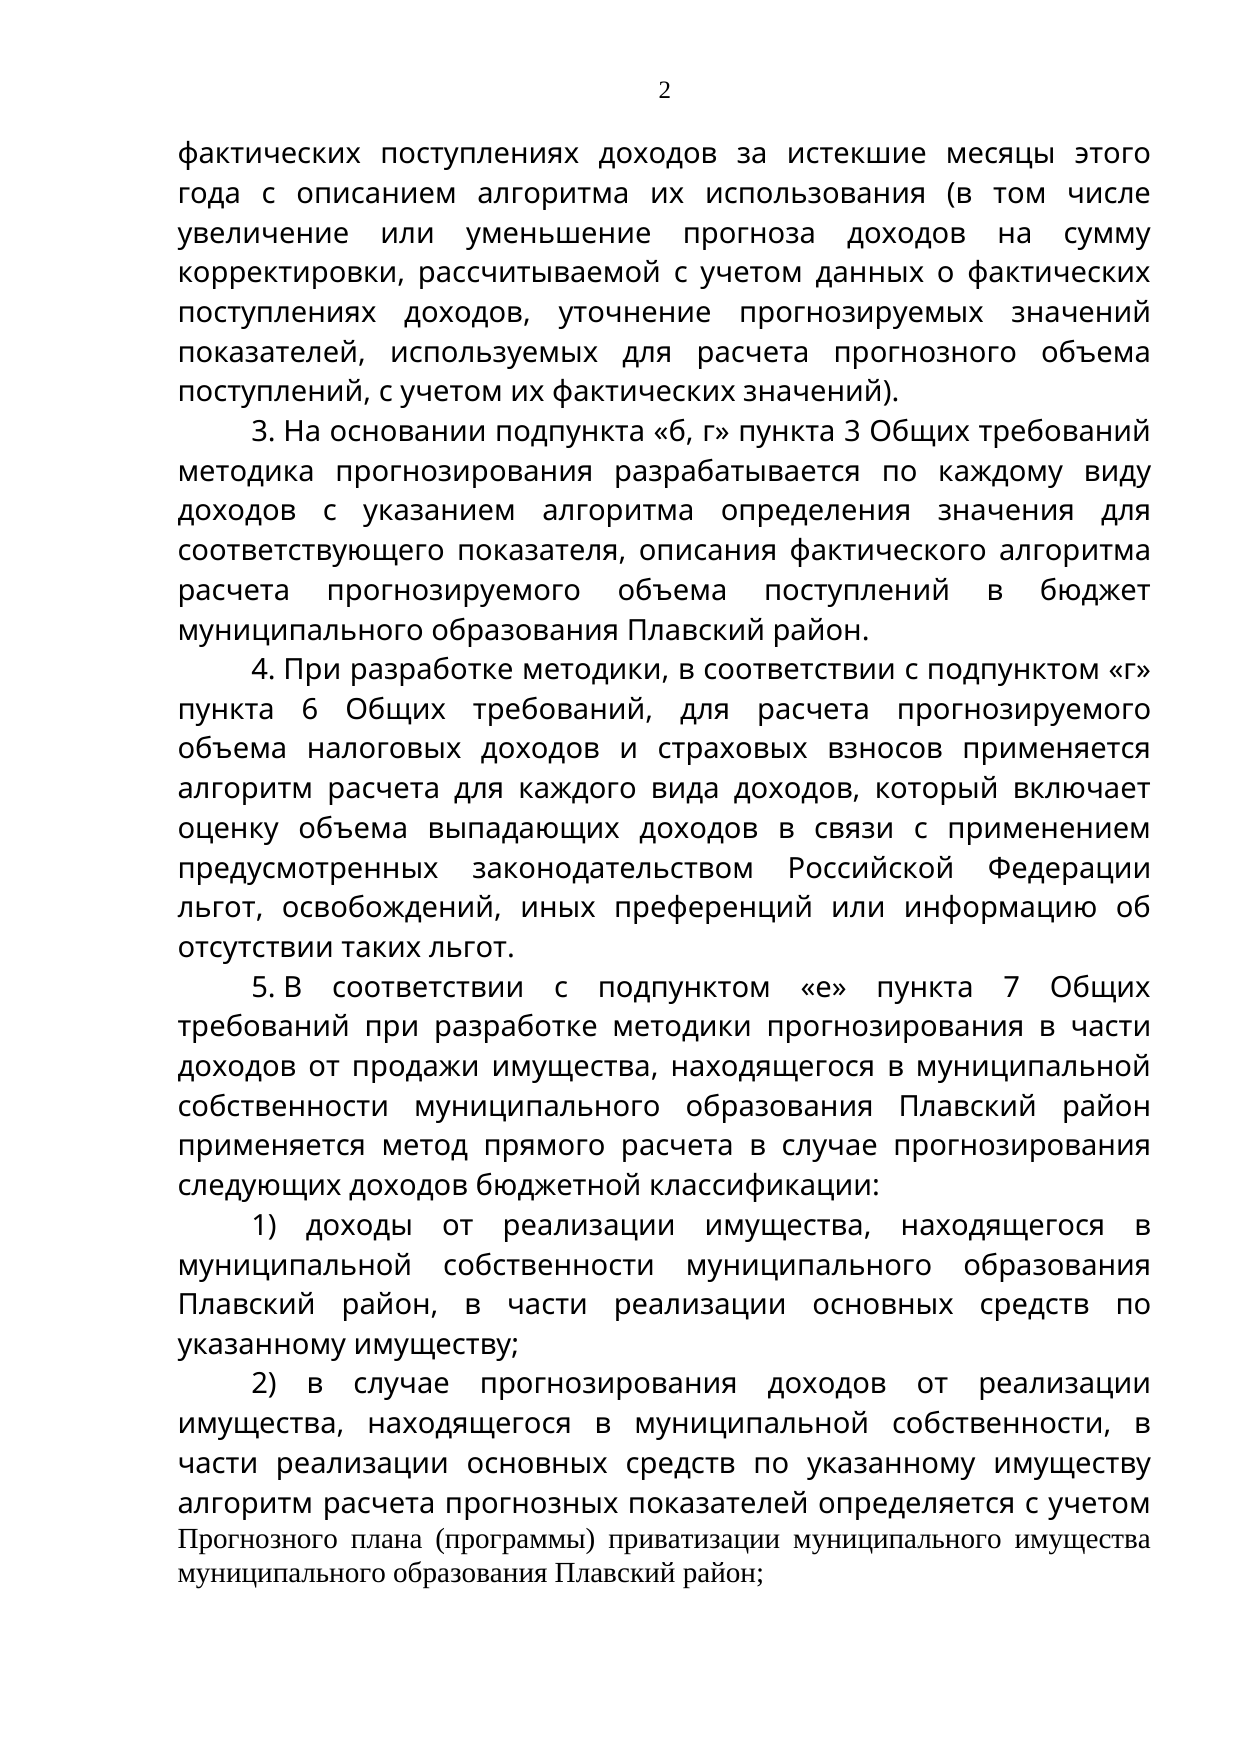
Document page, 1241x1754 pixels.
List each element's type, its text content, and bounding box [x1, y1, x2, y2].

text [177, 132, 1152, 410]
text 4. При разработке методики, в соответствии с подпунктом «г» пункта 6 Общих требований, для расчета прогнозируемого объема налоговых доходов и страховых взносов применяется алгоритм расчета для каждого вида доходов, который включает оценку объема выпадающих доходов в связи с применением предусмотренных законодательством Российской Федерации льгот, освобождений, иных преференций или информацию об отсутствии таких льгот. [177, 648, 1152, 966]
text 2) в случае прогнозирования доходов от реализации имущества, находящегося в муниципальной собственности, в части реализации основных средств по указанному имуществу алгоритм расчета прогнозных показателей определяется с учетом Прогнозного плана (программы) приватизации муниципального имущества муниципального образования Плавский район; [177, 1363, 1152, 1589]
text 1) доходы от реализации имущества, находящегося в муниципальной собственности муниципального образования Плавский район, в части реализации основных средств по указанному имуществу; [177, 1204, 1152, 1363]
text 5. В соответствии с подпунктом «е» пункта 7 Общих требований при разработке методики прогнозирования в части доходов от продажи имущества, находящегося в муниципальной собственности муниципального образования Плавский район применяется метод прямого расчета в случае прогнозирования следующих доходов бюджетной классификации: [177, 966, 1152, 1204]
text 3. На основании подпункта «б, г» пункта 3 Общих требований методика прогнозирования разрабатывается по каждому виду доходов с указанием алгоритма определения значения для соответствующего показателя, описания фактического алгоритма расчета прогнозируемого объема поступлений в бюджет муниципального образования Плавский район. [177, 410, 1152, 648]
